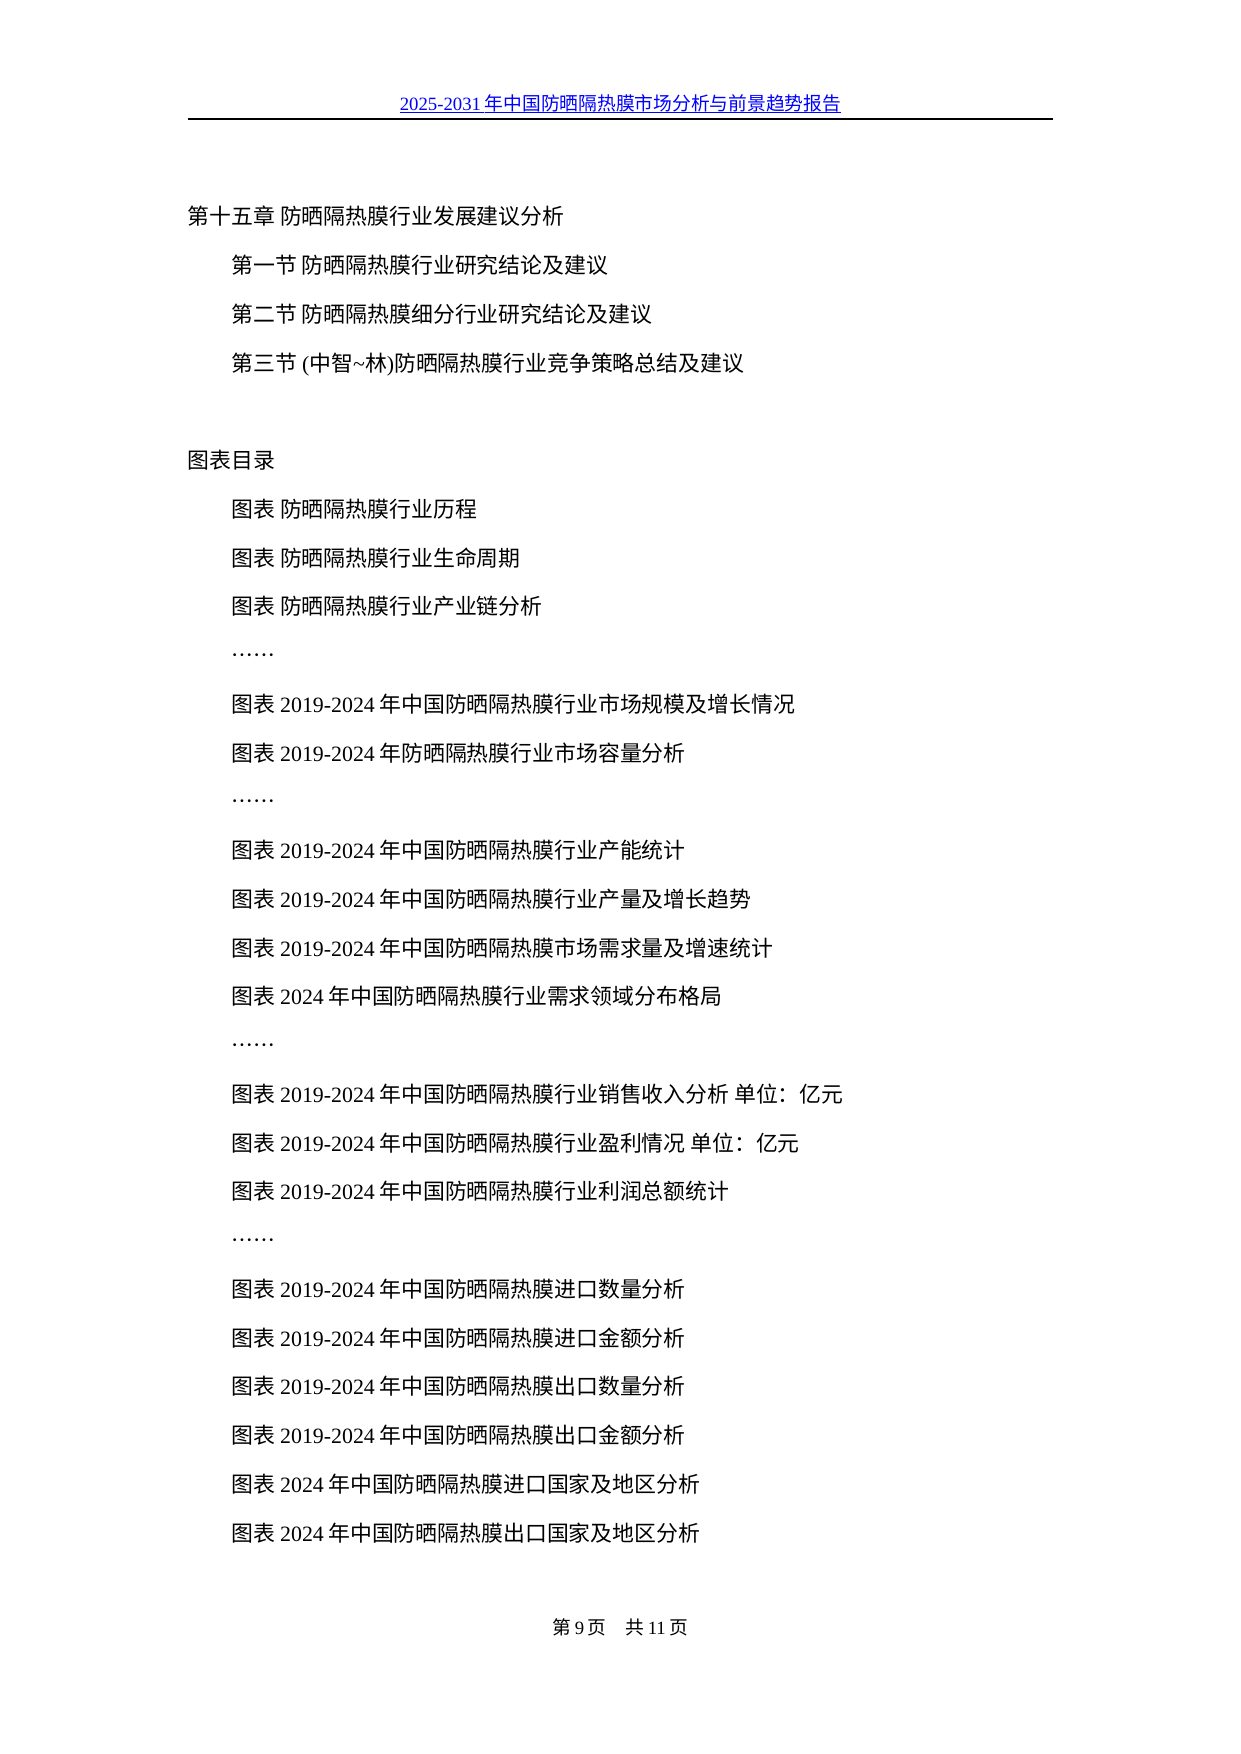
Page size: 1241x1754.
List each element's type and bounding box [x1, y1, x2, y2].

text [187, 150, 1053, 1548]
